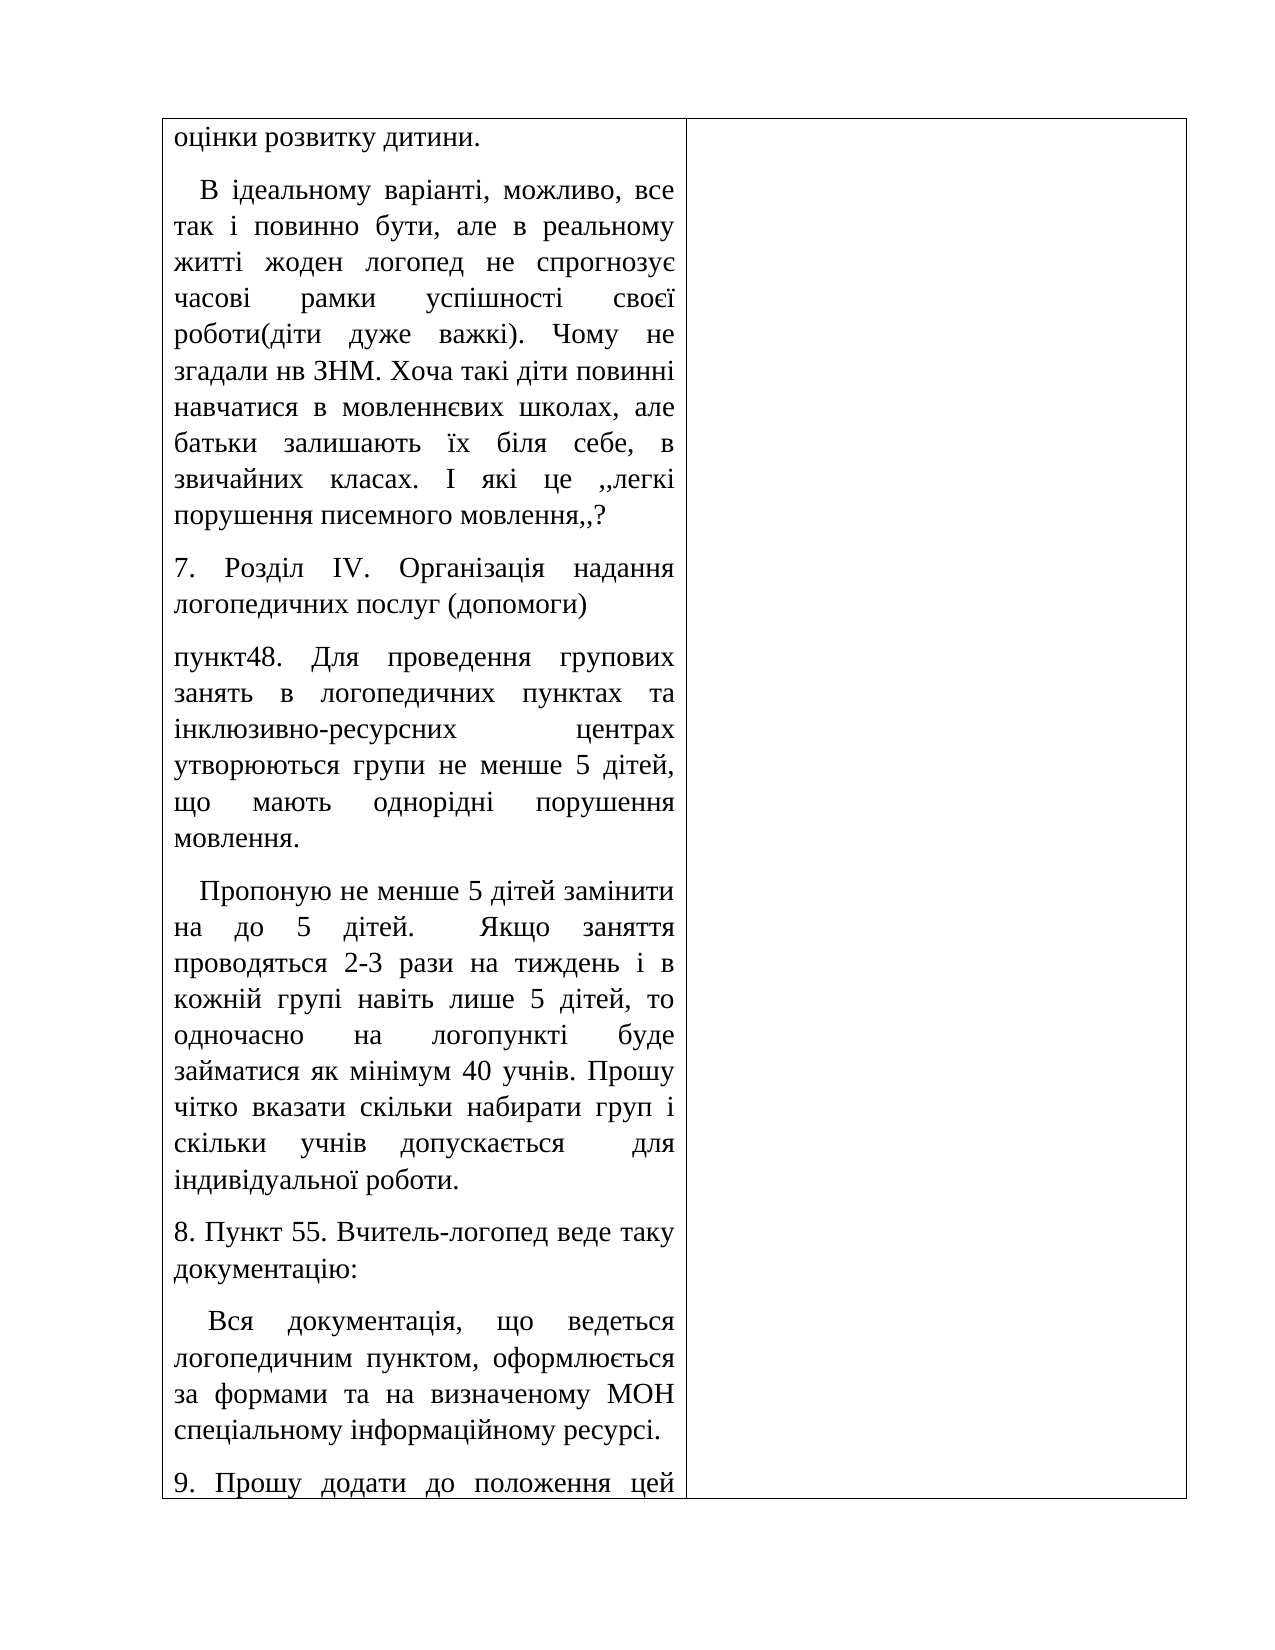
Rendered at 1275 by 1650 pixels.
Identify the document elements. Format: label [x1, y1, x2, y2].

table_cell [163, 119, 686, 1498]
table_cell [687, 119, 1186, 1498]
